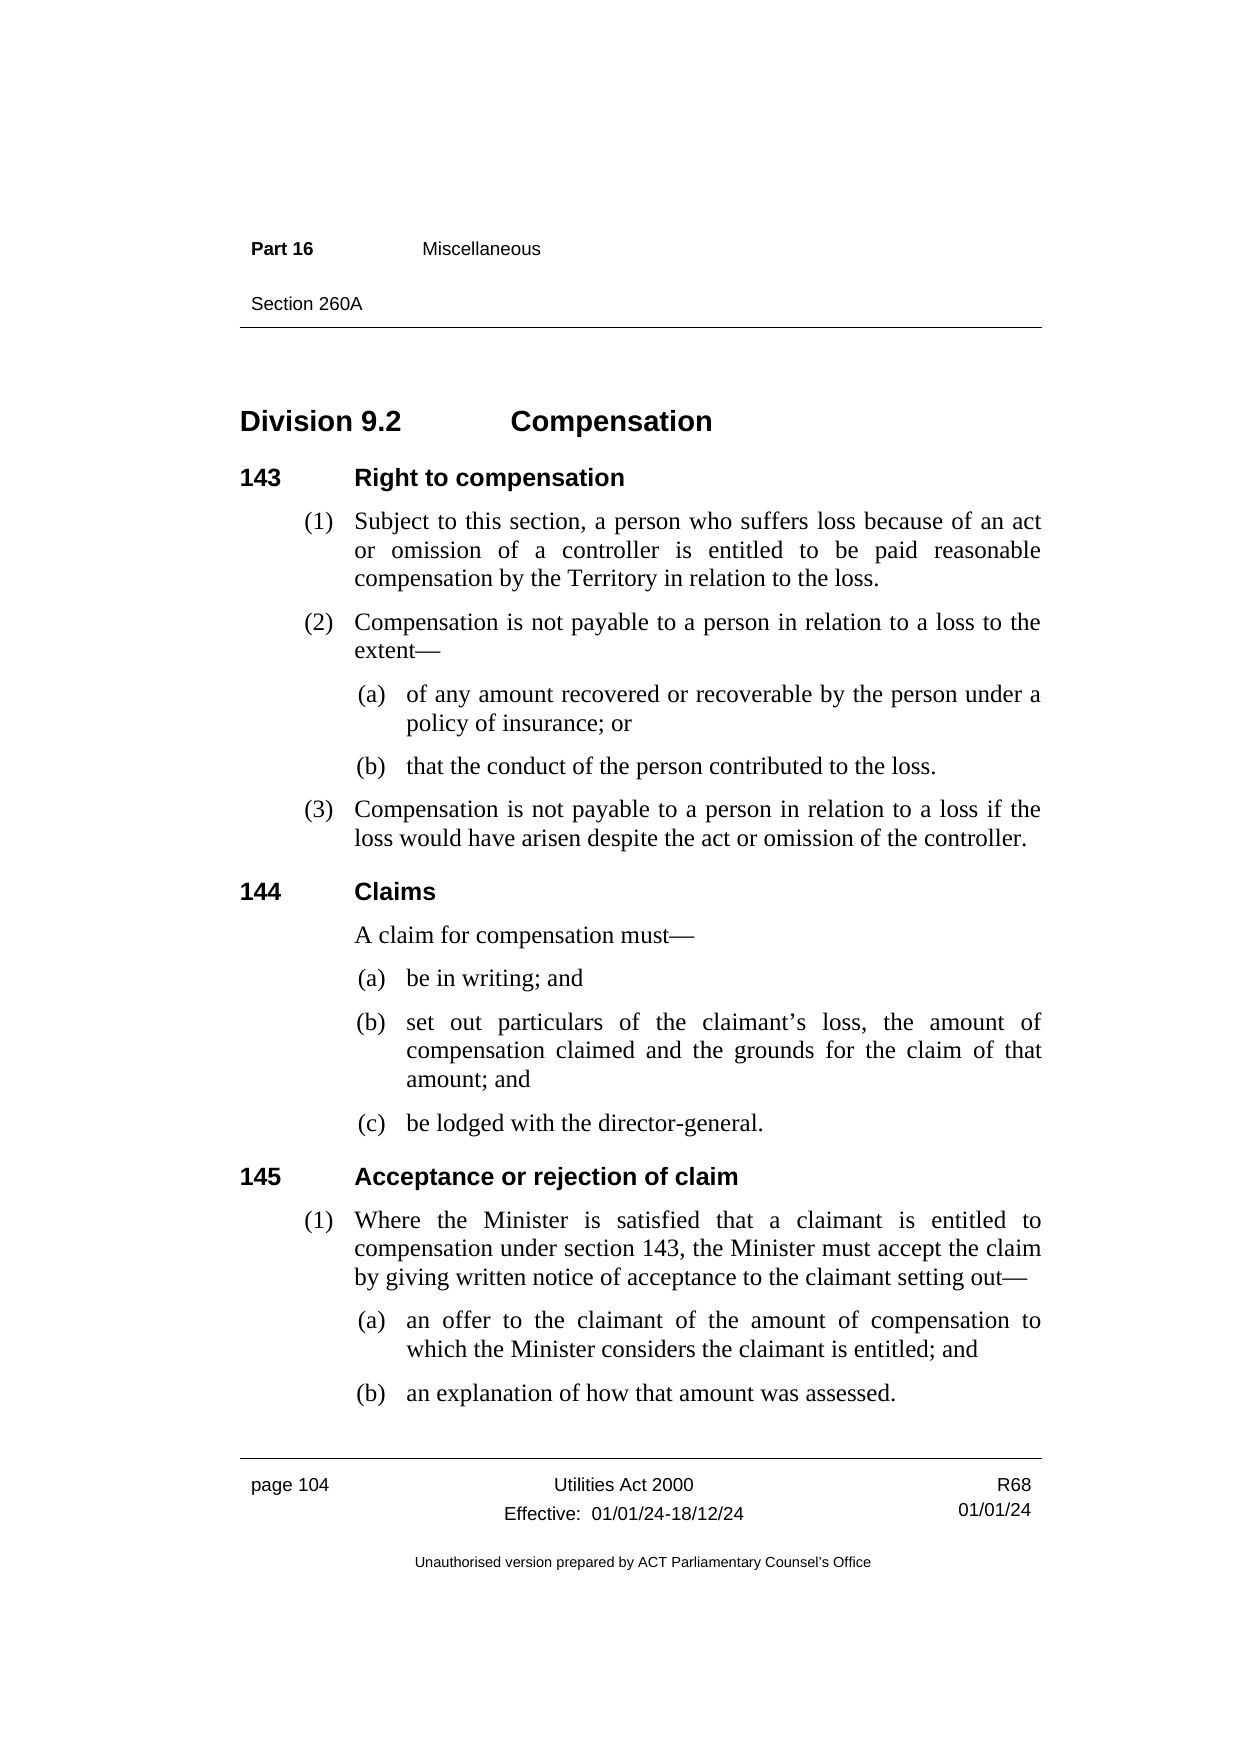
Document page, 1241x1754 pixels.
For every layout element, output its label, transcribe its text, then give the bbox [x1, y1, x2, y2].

text (1) Where the Minister is satisfied that a claimant is entitled to compensation under section 143, the Minister must accept the claim by giving written notice of acceptance to the claimant setting out— [239, 1205, 1042, 1291]
text (b) set out particulars of the claimant’s loss, the amount of compensation claimed and the grounds for the claim of that amount; and [239, 1007, 1042, 1093]
text (3) Compensation is not payable to a person in relation to a loss if the loss would have arisen despite the act or omission of the controller. [239, 794, 1042, 852]
text Division 9.2 Compensation [239, 404, 1042, 438]
text (2) Compensation is not payable to a person in relation to a loss to the extent— [239, 607, 1042, 664]
text (a) an offer to the claimant of the amount of compensation to which the Minister considers the claimant is entitled; and [239, 1306, 1042, 1363]
text 145 Acceptance or rejection of claim [239, 1161, 1042, 1190]
text (a) of any amount recovered or recoverable by the person under a policy of insurance; or [239, 679, 1042, 736]
text (1) Subject to this section, a person who suffers loss because of an act or omission of a controller is entitled to be paid reasonable compensation by the Territory in relation to the loss. [239, 506, 1042, 592]
text (b) that the conduct of the person contributed to the loss. [239, 751, 1042, 780]
text 143 Right to compensation [239, 463, 1042, 491]
text (b) an explanation of how that amount was assessed. [239, 1378, 1042, 1406]
text (a) be in writing; and [239, 963, 1042, 992]
text (c) be lodged with the director-general. [239, 1108, 1042, 1136]
text A claim for compensation must— [354, 920, 1042, 949]
text 144 Claims [239, 877, 1042, 906]
